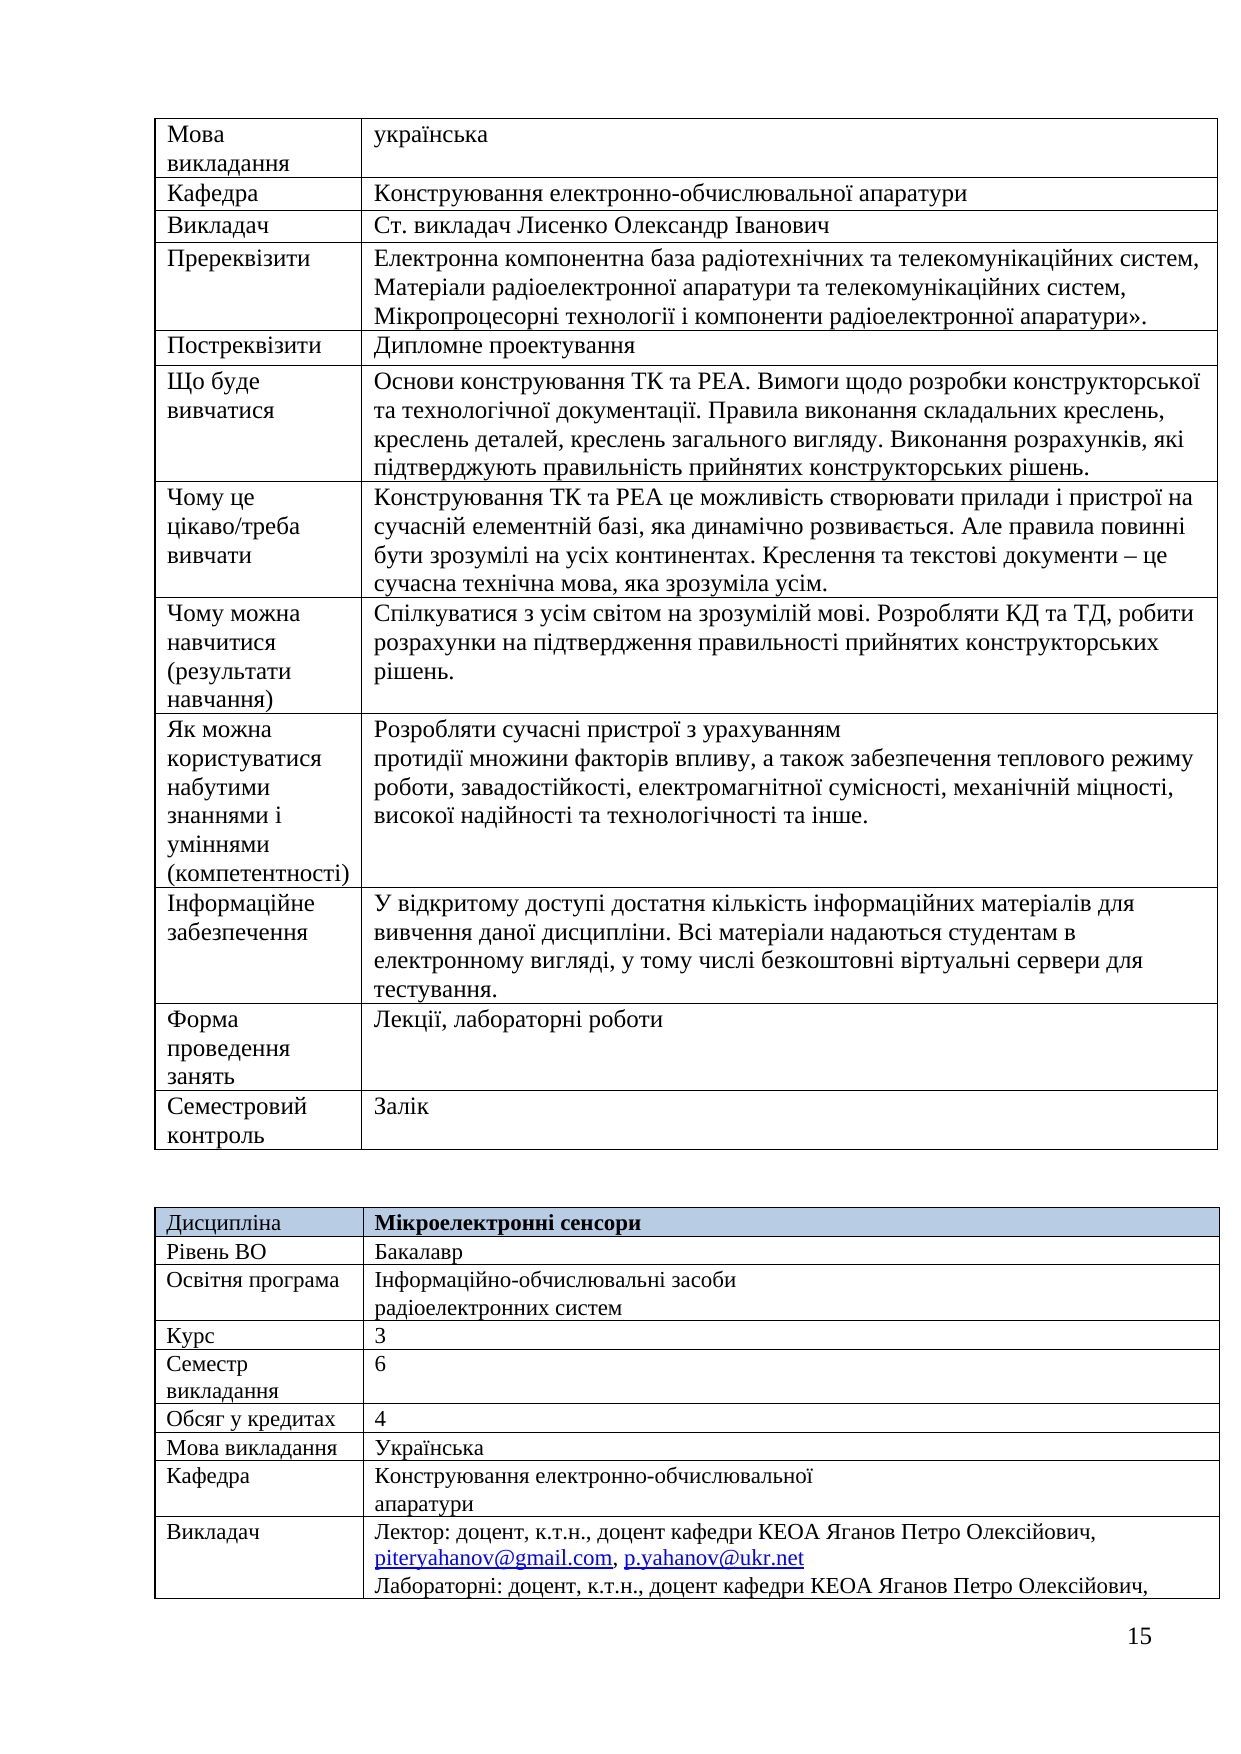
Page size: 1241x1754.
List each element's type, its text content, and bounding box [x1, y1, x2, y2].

table_cell Кафедра [156, 1461, 363, 1516]
table_cell Конструювання ТК та РЕА це можливість створювати прилади і пристрої на сучасній елементній базі, яка динамічно розвивається. Але правила повинні бути зрозумілі на усіх континентах. Креслення та текстові документи – це сучасна технічна мова, яка зрозуміла усім. [362, 482, 1217, 597]
table_cell Мова викладання [156, 119, 361, 177]
table_cell Мова викладання [156, 1433, 363, 1460]
table_cell 4 [364, 1404, 1219, 1432]
table_header Мікроелектронні сенсори [364, 1208, 1219, 1236]
table_cell Чому це цікаво/треба вивчати [156, 482, 361, 597]
table_cell Постреквізити [156, 331, 361, 365]
table_header Дисципліна [156, 1208, 363, 1236]
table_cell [364, 1517, 1219, 1598]
table_cell Залік [362, 1091, 1217, 1149]
table_cell Курс [156, 1321, 363, 1348]
table_cell Чому можна навчитися (результати навчання) [156, 598, 361, 713]
table_cell Форма проведення занять [156, 1004, 361, 1090]
table_cell Електронна компонентна база радіотехнічних та телекомунікаційних систем, Матеріали радіоелектронної апаратури та телекомунікаційних систем, Мікропроцесорні технології і компоненти радіоелектронної апаратури». [362, 243, 1217, 329]
table_cell Як можна користуватися набутими знаннями і уміннями (компетентності) [156, 714, 361, 887]
table_cell Основи конструювання ТК та РЕА. Вимоги щодо розробки конструкторської та технологічної документації. Правила виконання складальних креслень, креслень деталей, креслень загального вигляду. Виконання розрахунків, які підтверджують правильність прийнятих конструкторських рішень. [362, 366, 1217, 481]
table_cell Викладач [156, 1517, 363, 1598]
table_cell Викладач [156, 211, 361, 242]
table_cell Дипломне проектування [362, 331, 1217, 365]
table_cell Рівень ВО [156, 1237, 363, 1264]
table_cell Конструювання електронно-обчислювальної апаратури [362, 178, 1217, 209]
table_cell Ст. викладач Лисенко Олександр Іванович [362, 211, 1217, 242]
table_cell Пререквізити [156, 243, 361, 329]
table_cell Семестр викладання [156, 1350, 363, 1403]
table_cell Українська [364, 1433, 1219, 1460]
table_cell 3 [364, 1321, 1219, 1348]
table_cell Бакалавр [364, 1237, 1219, 1264]
table_cell 6 [364, 1350, 1219, 1403]
table_cell Інформаційне забезпечення [156, 888, 361, 1003]
table_cell Розробляти сучасні пристрої з урахуванням протидії множини факторів впливу, а також забезпечення теплового режиму роботи, завадостійкості, електромагнітної сумісності, механічній міцності, високої надійності та технологічності та інше. [362, 714, 1217, 887]
table_cell Освітня програма [156, 1265, 363, 1320]
table_cell Що буде вивчатися [156, 366, 361, 481]
table_cell українська [362, 119, 1217, 177]
table_cell У відкритому доступі достатня кількість інформаційних матеріалів для вивчення даної дисципліни. Всі матеріали надаються студентам в електронному вигляді, у тому числі безкоштовні віртуальні сервери для тестування. [362, 888, 1217, 1003]
table_cell Лекції, лабораторні роботи [362, 1004, 1217, 1090]
table_cell Обсяг у кредитах [156, 1404, 363, 1432]
table_cell Інформаційно-обчислювальні засоби радіоелектронних систем [364, 1265, 1219, 1320]
table_cell Конструювання електронно-обчислювальної апаратури [364, 1461, 1219, 1516]
table_cell Кафедра [156, 178, 361, 209]
table_cell Спілкуватися з усім світом на зрозумілій мові. Розробляти КД та ТД, робити розрахунки на підтвердження правильності прийнятих конструкторських рішень. [362, 598, 1217, 713]
table_cell Семестровий контроль [156, 1091, 361, 1149]
